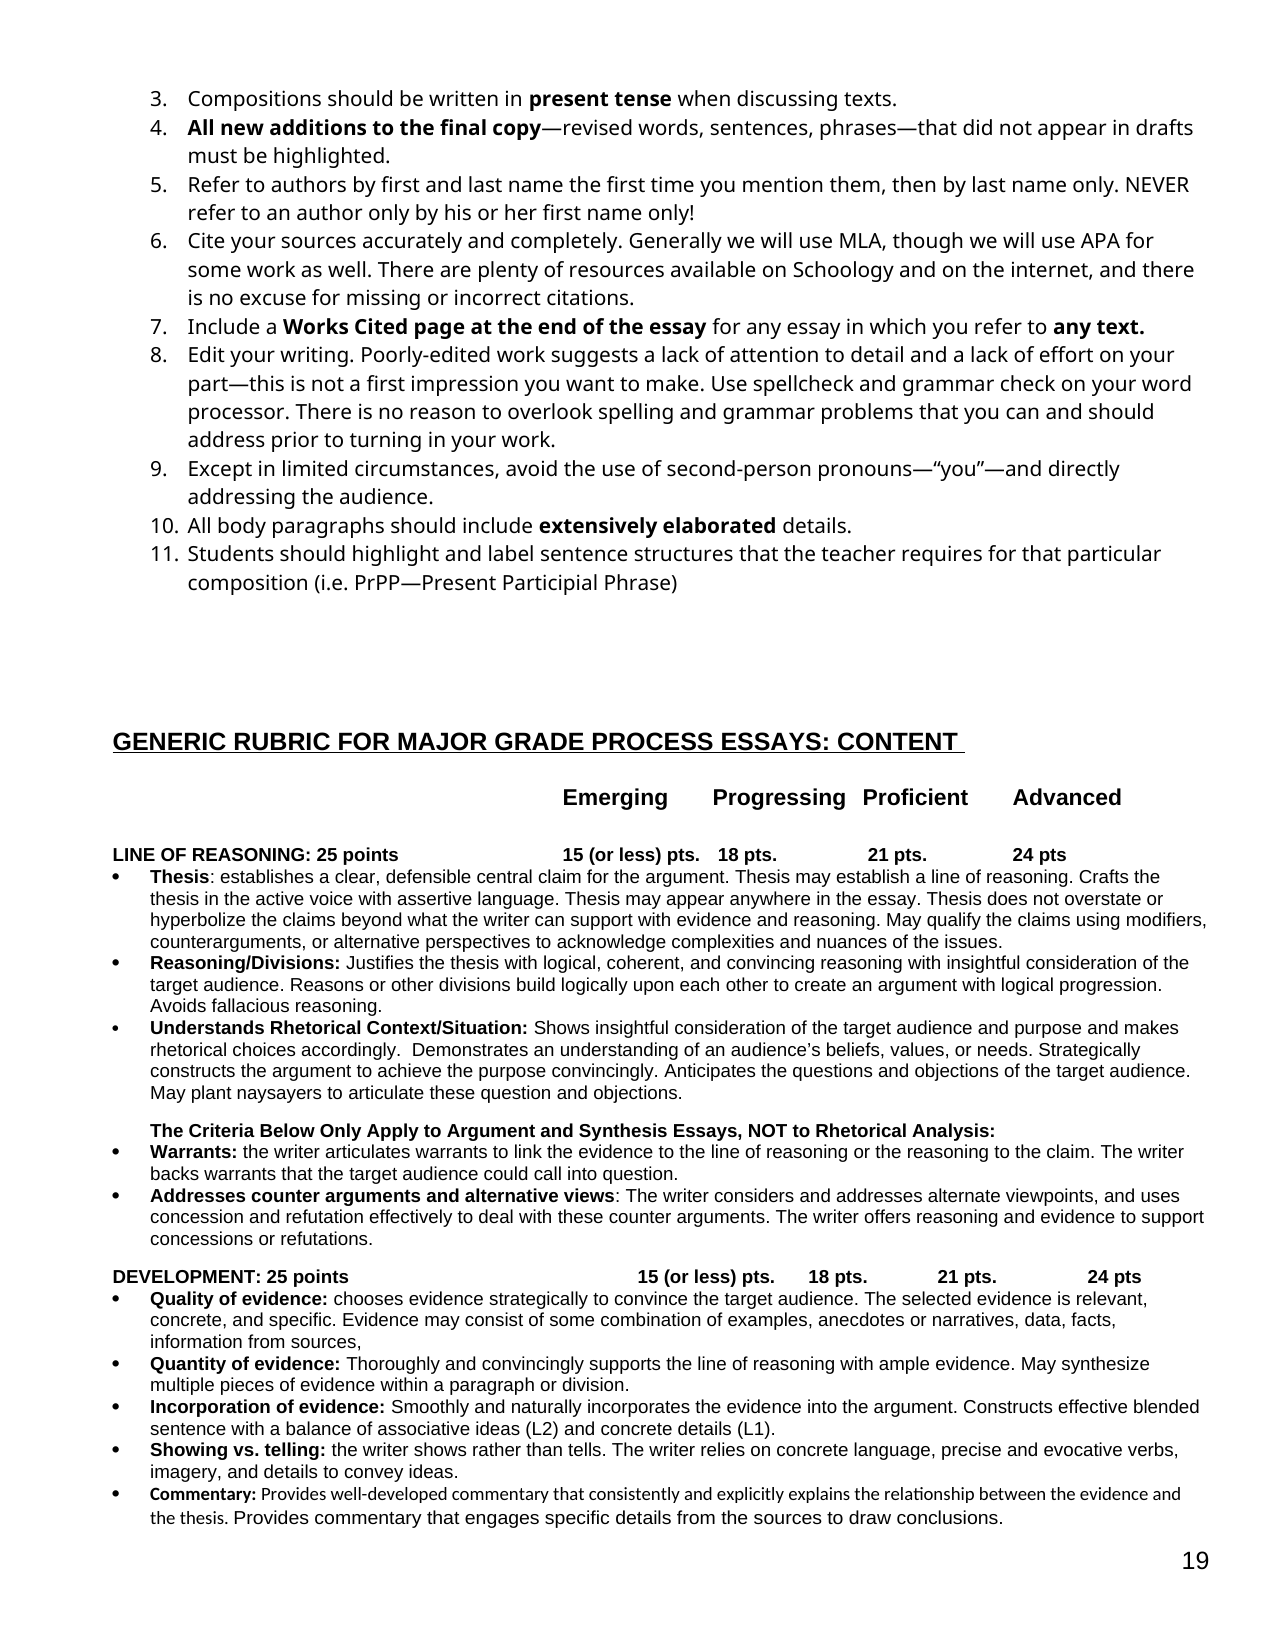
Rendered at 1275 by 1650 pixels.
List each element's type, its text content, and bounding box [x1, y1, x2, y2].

text DEVELOPMENT: 25 points 15 (or less) pts. 18 pts. 21 pts. 24 pts [112, 1266, 1209, 1288]
list Addresses counter arguments and alternative views: The writer considers and addresses alternate viewpoints, and uses concession and refutation effectively to deal with these counter arguments. The writer offers reasoning and evidence to support concessions or refutations. [112, 1184, 1209, 1249]
list Understands Rhetorical Context/Situation: Shows insightful consideration of the target audience and purpose and makes rhetorical choices accordingly. Demonstrates an understanding of an audience’s beliefs, values, or needs. Strategically constructs the argument to achieve the purpose convincingly. Anticipates the questions and objections of the target audience. May plant naysayers to articulate these question and objections. [112, 1017, 1209, 1103]
text LINE OF REASONING: 25 points 15 (or less) pts. 18 pts. 21 pts. 24 pts [112, 844, 1209, 866]
text The Criteria Below Only Apply to Argument and Synthesis Essays, NOT to Rhetorical Analysis: [112, 1120, 1209, 1141]
list Students should highlight and label sentence structures that the teacher requires for that particular composition (i.e. PrPP—Present Participial Phrase) [150, 539, 1209, 596]
list Quantity of evidence: Thoroughly and convincingly supports the line of reasoning with ample evidence. May synthesize multiple pieces of evidence within a paragraph or division. [112, 1352, 1209, 1396]
list Compositions should be written in present tense when discussing texts. [150, 84, 1209, 113]
list Quality of evidence: chooses evidence strategically to convince the target audience. The selected evidence is relevant, concrete, and specific. Evidence may consist of some combination of examples, anecdotes or narratives, data, facts, information from sources, [112, 1288, 1209, 1352]
list All new additions to the final copy—revised words, sentences, phrases—that did not appear in drafts must be highlighted. [150, 113, 1209, 170]
list Thesis: establishes a clear, defensible central claim for the argument. Thesis may establish a line of reasoning. Crafts the thesis in the active voice with assertive language. Thesis may appear anywhere in the essay. Thesis does not overstate or hyperbolize the claims beyond what the writer can support with evidence and reasoning. May qualify the claims using modifiers, counterarguments, or alternative perspectives to acknowledge complexities and nuances of the issues. [112, 866, 1209, 952]
list Include a Works Cited page at the end of the essay for any essay in which you refer to any text. [150, 312, 1209, 340]
list Incorporation of evidence: Smoothly and naturally incorporates the evidence into the argument. Constructs effective blended sentence with a balance of associative ideas (L2) and concrete details (L1). [112, 1396, 1209, 1439]
text GENERIC RUBRIC FOR MAJOR GRADE PROCESS ESSAYS: CONTENT [112, 727, 1209, 755]
list Refer to authors by first and last name the first time you mention them, then by last name only. NEVER refer to an author only by his or her first name only! [150, 170, 1209, 227]
list Reasoning/Divisions: Justifies the thesis with logical, coherent, and convincing reasoning with insightful consideration of the target audience. Reasons or other divisions build logically upon each other to create an argument with logical progression. Avoids fallacious reasoning. [112, 952, 1209, 1017]
list Cite your sources accurately and completely. Generally we will use MLA, though we will use APA for some work as well. There are plenty of resources available on Schoology and on the internet, and there is no excuse for missing or incorrect citations. [150, 227, 1209, 312]
list Commentary: Provides well-developed commentary that consistently and explicitly explains the relationship between the evidence and the thesis. Provides commentary that engages specific details from the sources to draw conclusions. [112, 1482, 1201, 1529]
list Except in limited circumstances, avoid the use of second-person pronouns—“you”—and directly addressing the audience. [150, 454, 1209, 511]
list Edit your writing. Poorly-edited work suggests a lack of attention to detail and a lack of effort on your part—this is not a first impression you want to make. Use spellcheck and grammar check on your word processor. There is no reason to overlook spelling and grammar problems that you can and should address prior to turning in your work. [150, 340, 1209, 454]
list All body paragraphs should include extensively elaborated details. [150, 511, 1209, 539]
text Emerging Progressing Proficient Advanced [112, 784, 1209, 811]
list Showing vs. telling: the writer shows rather than tells. The writer relies on concrete language, precise and evocative verbs, imagery, and details to convey ideas. [112, 1439, 1209, 1482]
list Warrants: the writer articulates warrants to link the evidence to the line of reasoning or the reasoning to the claim. The writer backs warrants that the target audience could call into question. [112, 1141, 1209, 1184]
